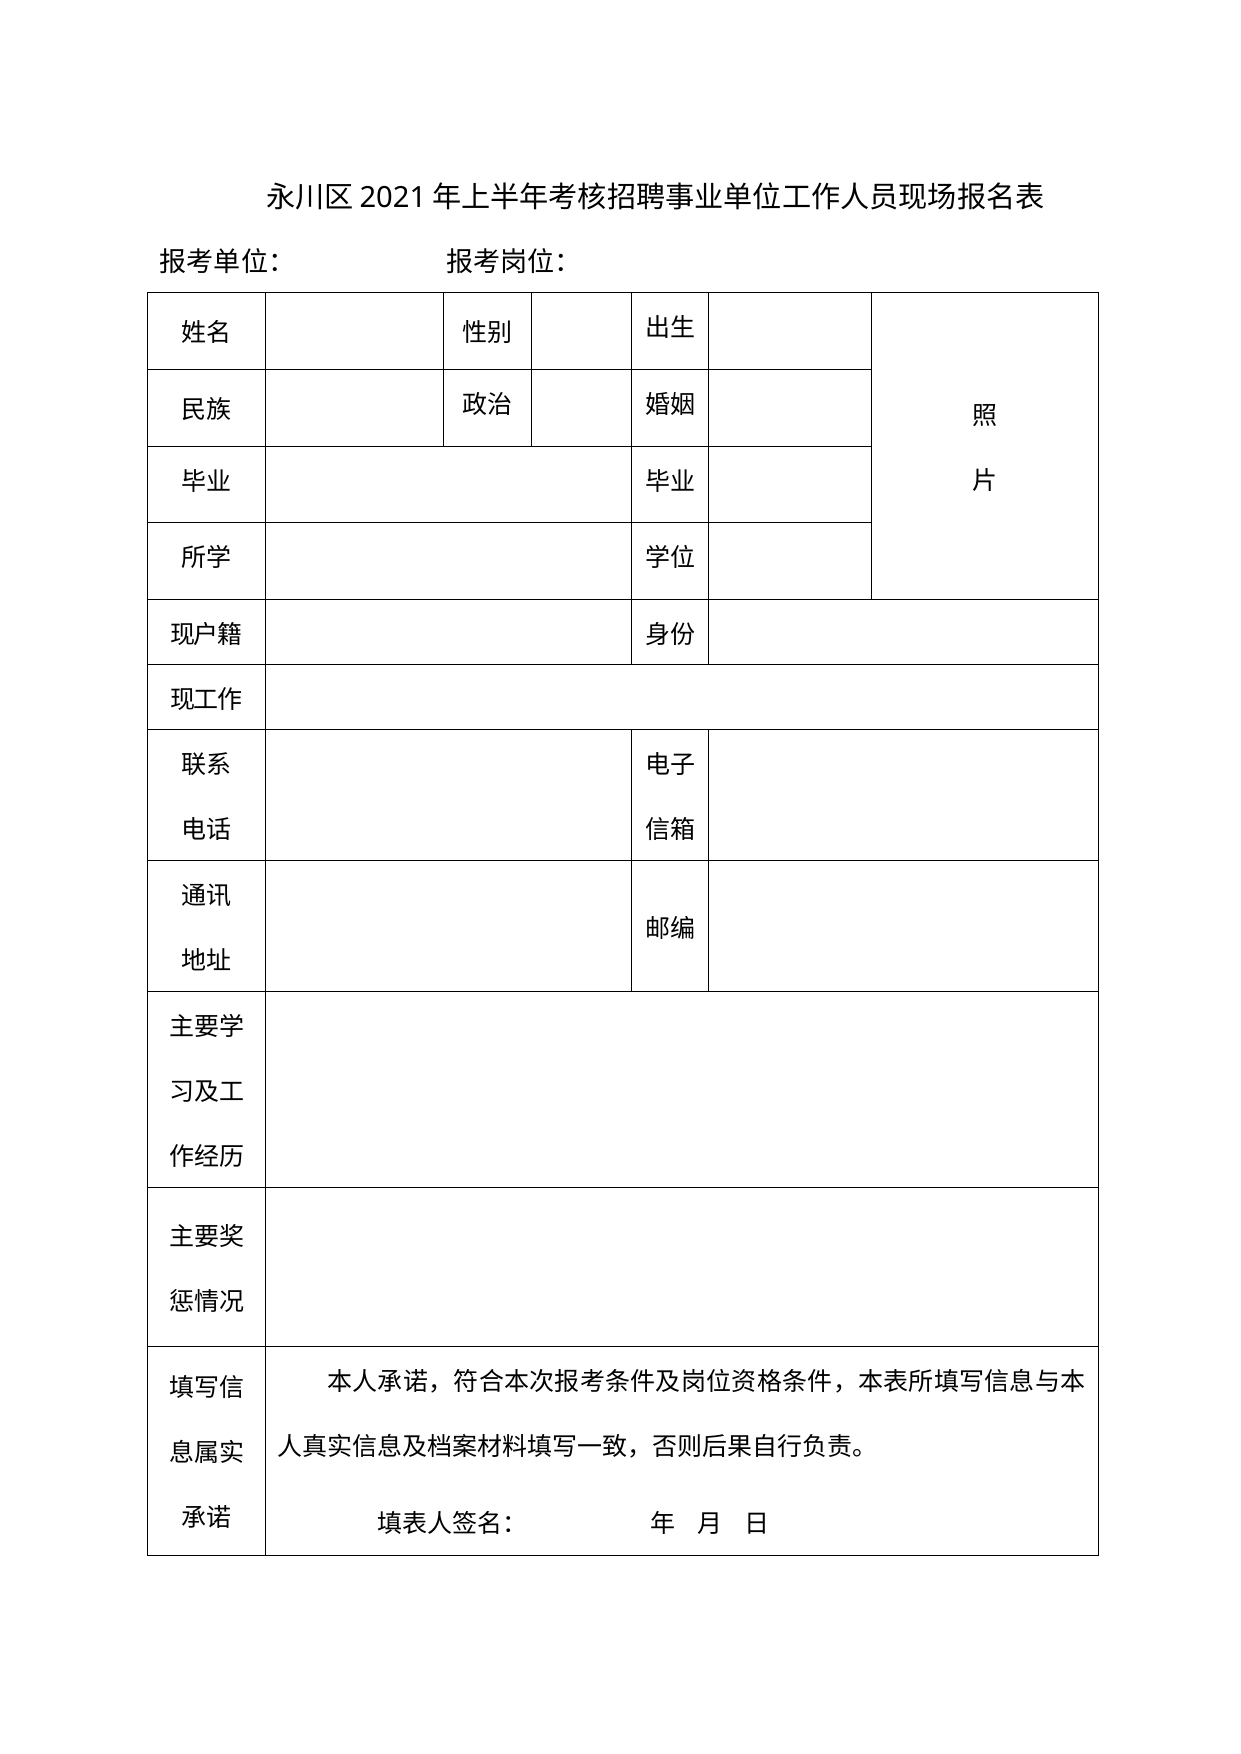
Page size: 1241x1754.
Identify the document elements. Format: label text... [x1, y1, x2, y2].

text 永川区2021年上半年考核招聘事业单位工作人员现场报名表 [159, 162, 1107, 227]
table_cell [266, 370, 443, 446]
table_cell [532, 370, 631, 446]
table_cell [709, 861, 1098, 991]
table_cell 民族 [148, 370, 265, 446]
table_cell [266, 861, 631, 991]
table_header [532, 293, 631, 369]
table_cell 本人承诺，符合本次报考条件及岗位资格条件，本表所填写信息与本人真实信息及档案材料填写一致，否则后果自行负责。 填表人签名： 年 月 日 [266, 1347, 1098, 1554]
table_cell [266, 730, 631, 860]
table_cell 毕业 院校 [148, 447, 265, 522]
table_cell 主要学习及工作经历 [148, 992, 265, 1187]
table_cell [266, 447, 631, 522]
table_header 照 片 [872, 293, 1098, 599]
table_cell 身份证号 [632, 600, 708, 664]
text 报考单位： 报考岗位： [159, 227, 1087, 292]
table_cell 通讯 地址 [148, 861, 265, 991]
table_cell [266, 600, 631, 664]
table_header 姓名 [148, 293, 265, 369]
table_cell 现工作 单位 [148, 665, 265, 729]
table_cell [709, 600, 1098, 664]
table_cell [709, 523, 871, 599]
table_cell [709, 370, 871, 446]
table_cell [709, 447, 871, 522]
table_header [266, 293, 443, 369]
table_cell 毕业时间 [632, 447, 708, 522]
table_cell 政治面貌 [444, 370, 531, 446]
table_cell 现户籍 所在地 [148, 600, 265, 664]
table_cell [266, 1188, 1098, 1346]
table_cell 学位学历 [632, 523, 708, 599]
table_cell 联系 电话 [148, 730, 265, 860]
table_header 出生年月 [632, 293, 708, 369]
table_cell 婚姻状况 [632, 370, 708, 446]
table_header 性别 [444, 293, 531, 369]
table_header [709, 293, 871, 369]
table_cell [266, 992, 1098, 1187]
table_cell 邮编 [632, 861, 708, 991]
table_cell 电子信箱 [632, 730, 708, 860]
table_cell [709, 730, 1098, 860]
table_cell 所学 专业 [148, 523, 265, 599]
table_cell 填写信息属实承诺 [148, 1347, 265, 1554]
table_cell [266, 665, 1098, 729]
table_cell 主要奖惩情况 [148, 1188, 265, 1346]
table_cell [266, 523, 631, 599]
